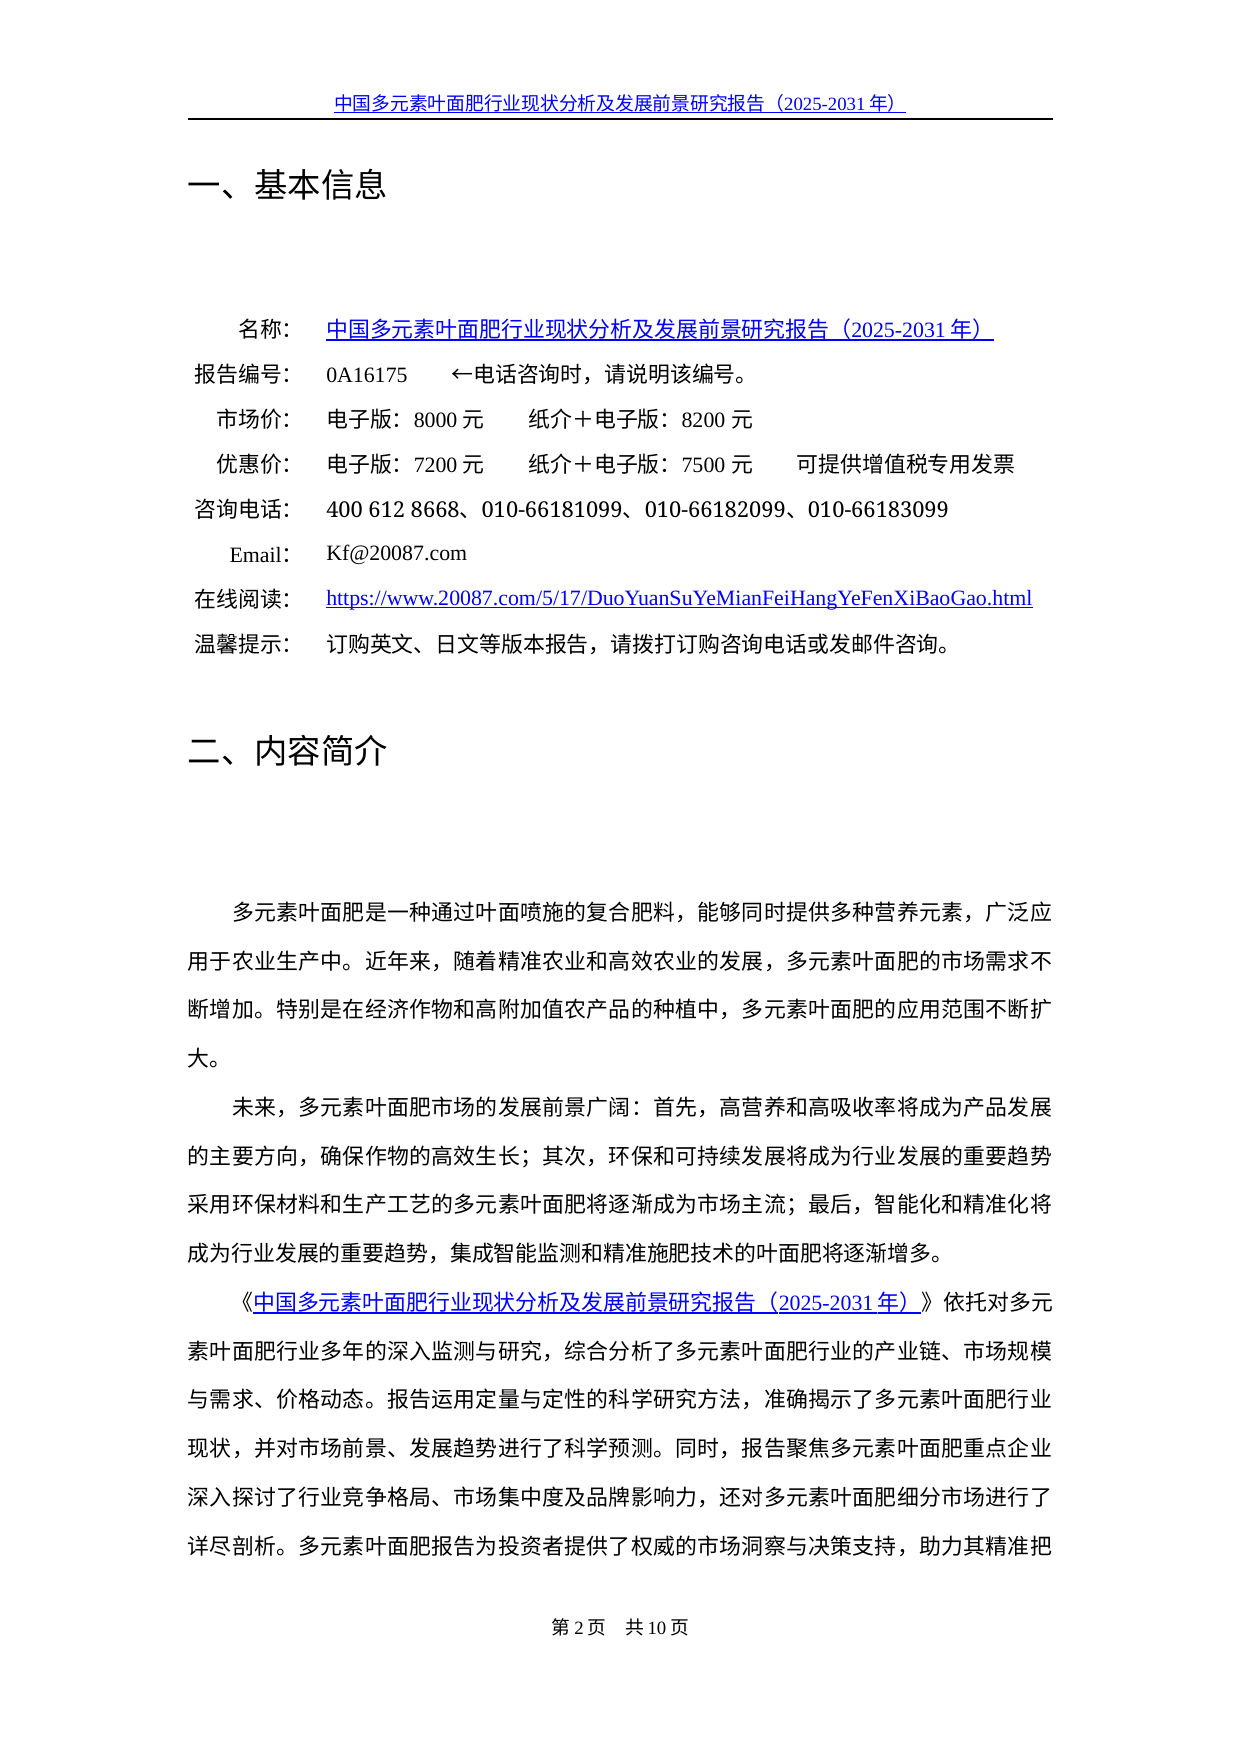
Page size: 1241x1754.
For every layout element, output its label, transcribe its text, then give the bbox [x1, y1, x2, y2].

title 一、基本信息 [187, 150, 1053, 215]
table_cell 咨询电话： [167, 492, 315, 537]
table_cell 400 612 8668、010-66181099、010-66182099、010-66183099 [315, 492, 1073, 537]
table_cell 订购英文、日文等版本报告，请拨打订购咨询电话或发邮件咨询。 [315, 627, 1073, 672]
table_cell 0A16175 ←电话咨询时，请说明该编号。 [315, 357, 1073, 402]
table_header 名称： [167, 312, 315, 357]
title 二、内容简介 [187, 717, 1053, 782]
table_cell Kf@20087.com [315, 537, 1073, 582]
table_cell [315, 582, 1073, 627]
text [187, 894, 1053, 1561]
table_cell 市场价： [167, 402, 315, 447]
table_cell 电子版：8000 元 纸介＋电子版：8200 元 [315, 402, 1073, 447]
table_cell 温馨提示： [167, 627, 315, 672]
table_cell 电子版：7200 元 纸介＋电子版：7500 元 可提供增值税专用发票 [315, 447, 1073, 492]
table_header 中国多元素叶面肥行业现状分析及发展前景研究报告（2025-2031年） [315, 312, 1073, 357]
table_cell Email： [167, 537, 315, 582]
table_cell 优惠价： [167, 447, 315, 492]
table_cell 报告编号： [167, 357, 315, 402]
table_cell 在线阅读： [167, 582, 315, 627]
